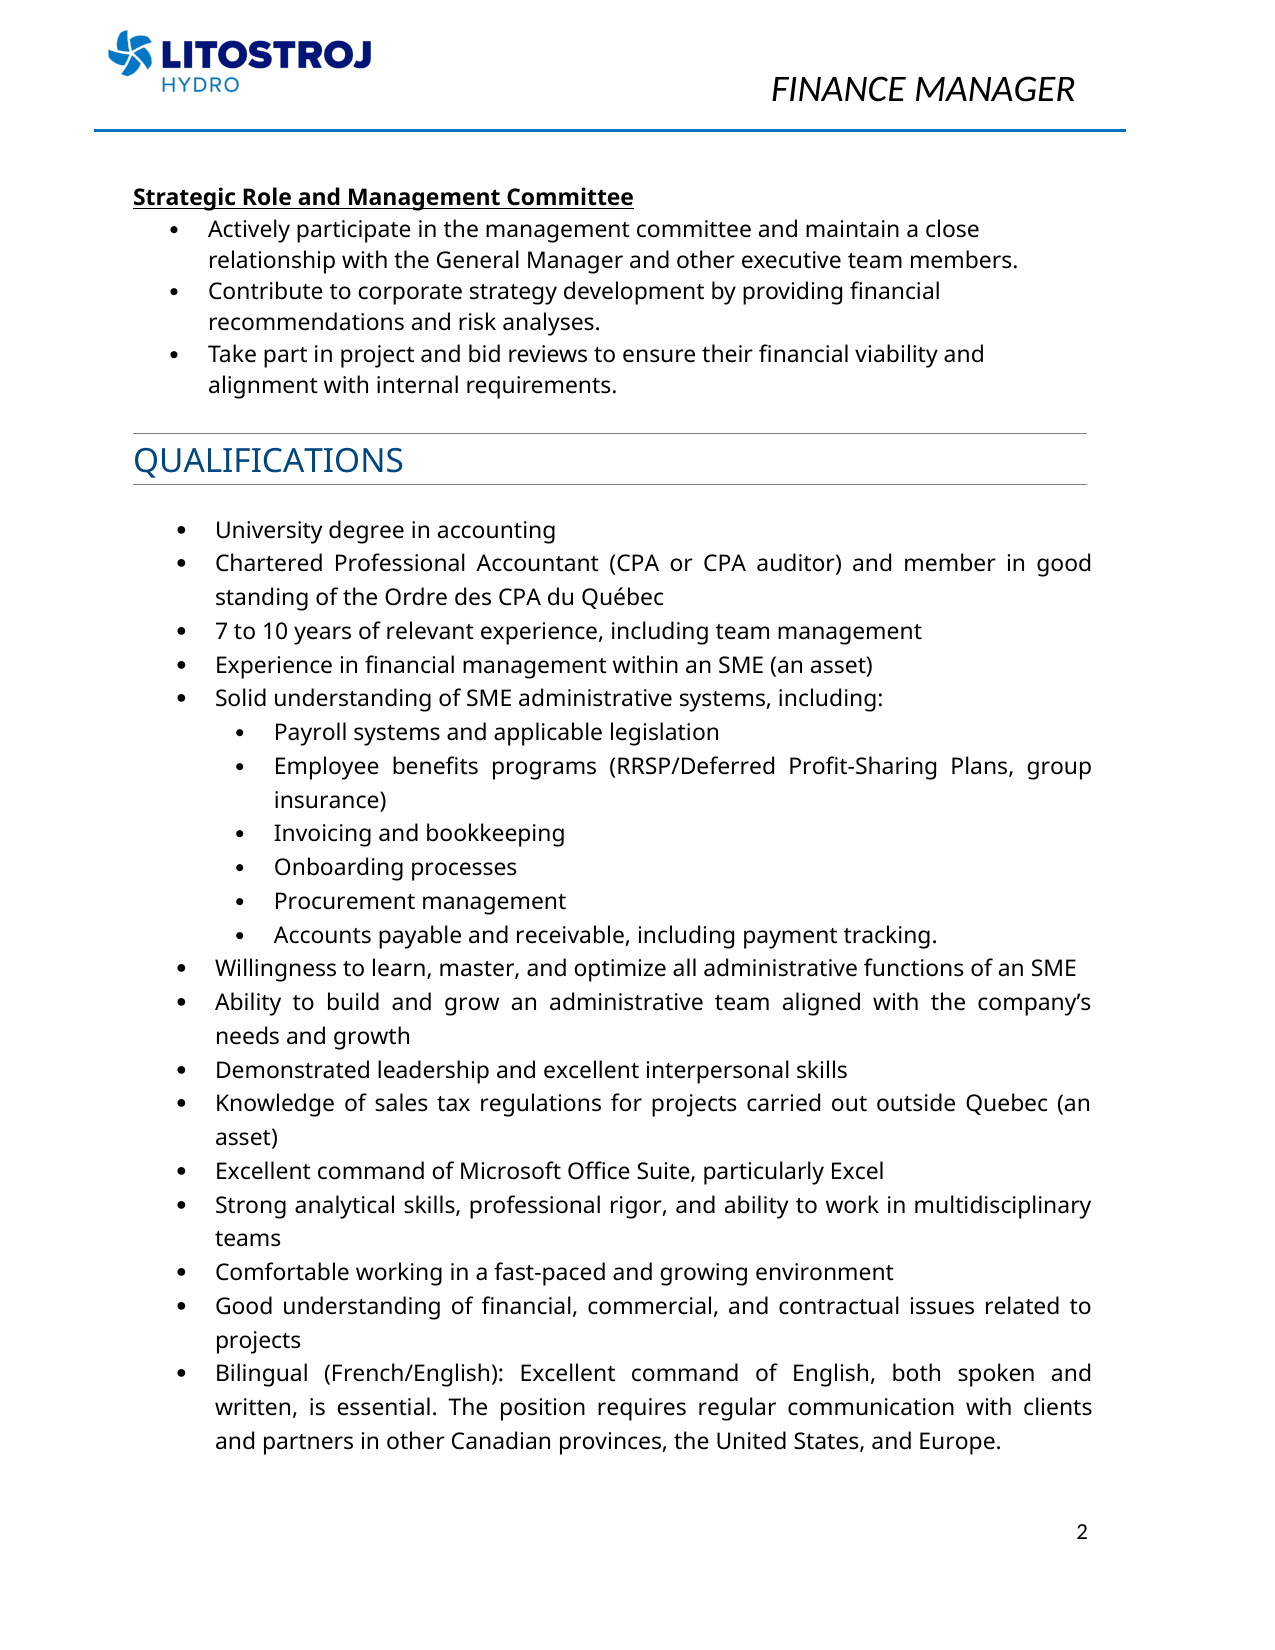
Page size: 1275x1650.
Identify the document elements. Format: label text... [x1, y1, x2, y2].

list Knowledge of sales tax regulations for projects carried out outside Quebec (an asset) [177, 1087, 1093, 1152]
list Actively participate in the management committee and maintain a close relationship with the General Manager and other executive team members. [170, 212, 1087, 275]
list Solid understanding of SME administrative systems, including: [177, 682, 1093, 713]
text Strategic Role and Management Committee [133, 181, 1087, 212]
list Take part in project and bid reviews to ensure their financial viability and alignment with internal requirements. [170, 337, 1087, 400]
list Excellent command of Microsoft Office Suite, particularly Excel [177, 1155, 1093, 1186]
list Comfortable working in a fast-paced and growing environment [177, 1256, 1093, 1287]
list Strong analytical skills, professional rigor, and ability to work in multidisciplinary teams [177, 1188, 1093, 1253]
picture [106, 27, 375, 97]
list Good understanding of financial, commercial, and contractual issues related to projects [177, 1290, 1093, 1355]
list Chartered Professional Accountant (CPA or CPA auditor) and member in good standing of the Ordre des CPA du Québec [177, 547, 1093, 612]
list University degree in accounting [177, 513, 1093, 545]
list Experience in financial management within an SME (an asset) [177, 648, 1093, 680]
list Employee benefits programs (RRSP/Deferred Profit-Sharing Plans, group insurance) [236, 750, 1093, 815]
list Willingness to learn, master, and optimize all administrative functions of an SME [177, 952, 1093, 983]
list Ability to build and grow an administrative team aligned with the company’s needs and growth [177, 986, 1093, 1051]
text QUALIFICATIONS [133, 434, 1087, 484]
list 7 to 10 years of relevant experience, including team management [177, 615, 1093, 646]
list Contribute to corporate strategy development by providing financial recommendations and risk analyses. [170, 275, 1087, 337]
list Payroll systems and applicable legislation [236, 716, 1093, 747]
list Onboarding processes [236, 851, 1093, 882]
list Demonstrated leadership and excellent interpersonal skills [177, 1053, 1093, 1085]
list Accounts payable and receivable, including payment tracking. [236, 918, 1093, 950]
list Bilingual (French/English): Excellent command of English, both spoken and written, is essential. The position requires regular communication with clients and partners in other Canadian provinces, the United States, and Europe. [177, 1357, 1093, 1456]
list Invoicing and bookkeeping [236, 817, 1093, 848]
list Procurement management [236, 885, 1093, 916]
